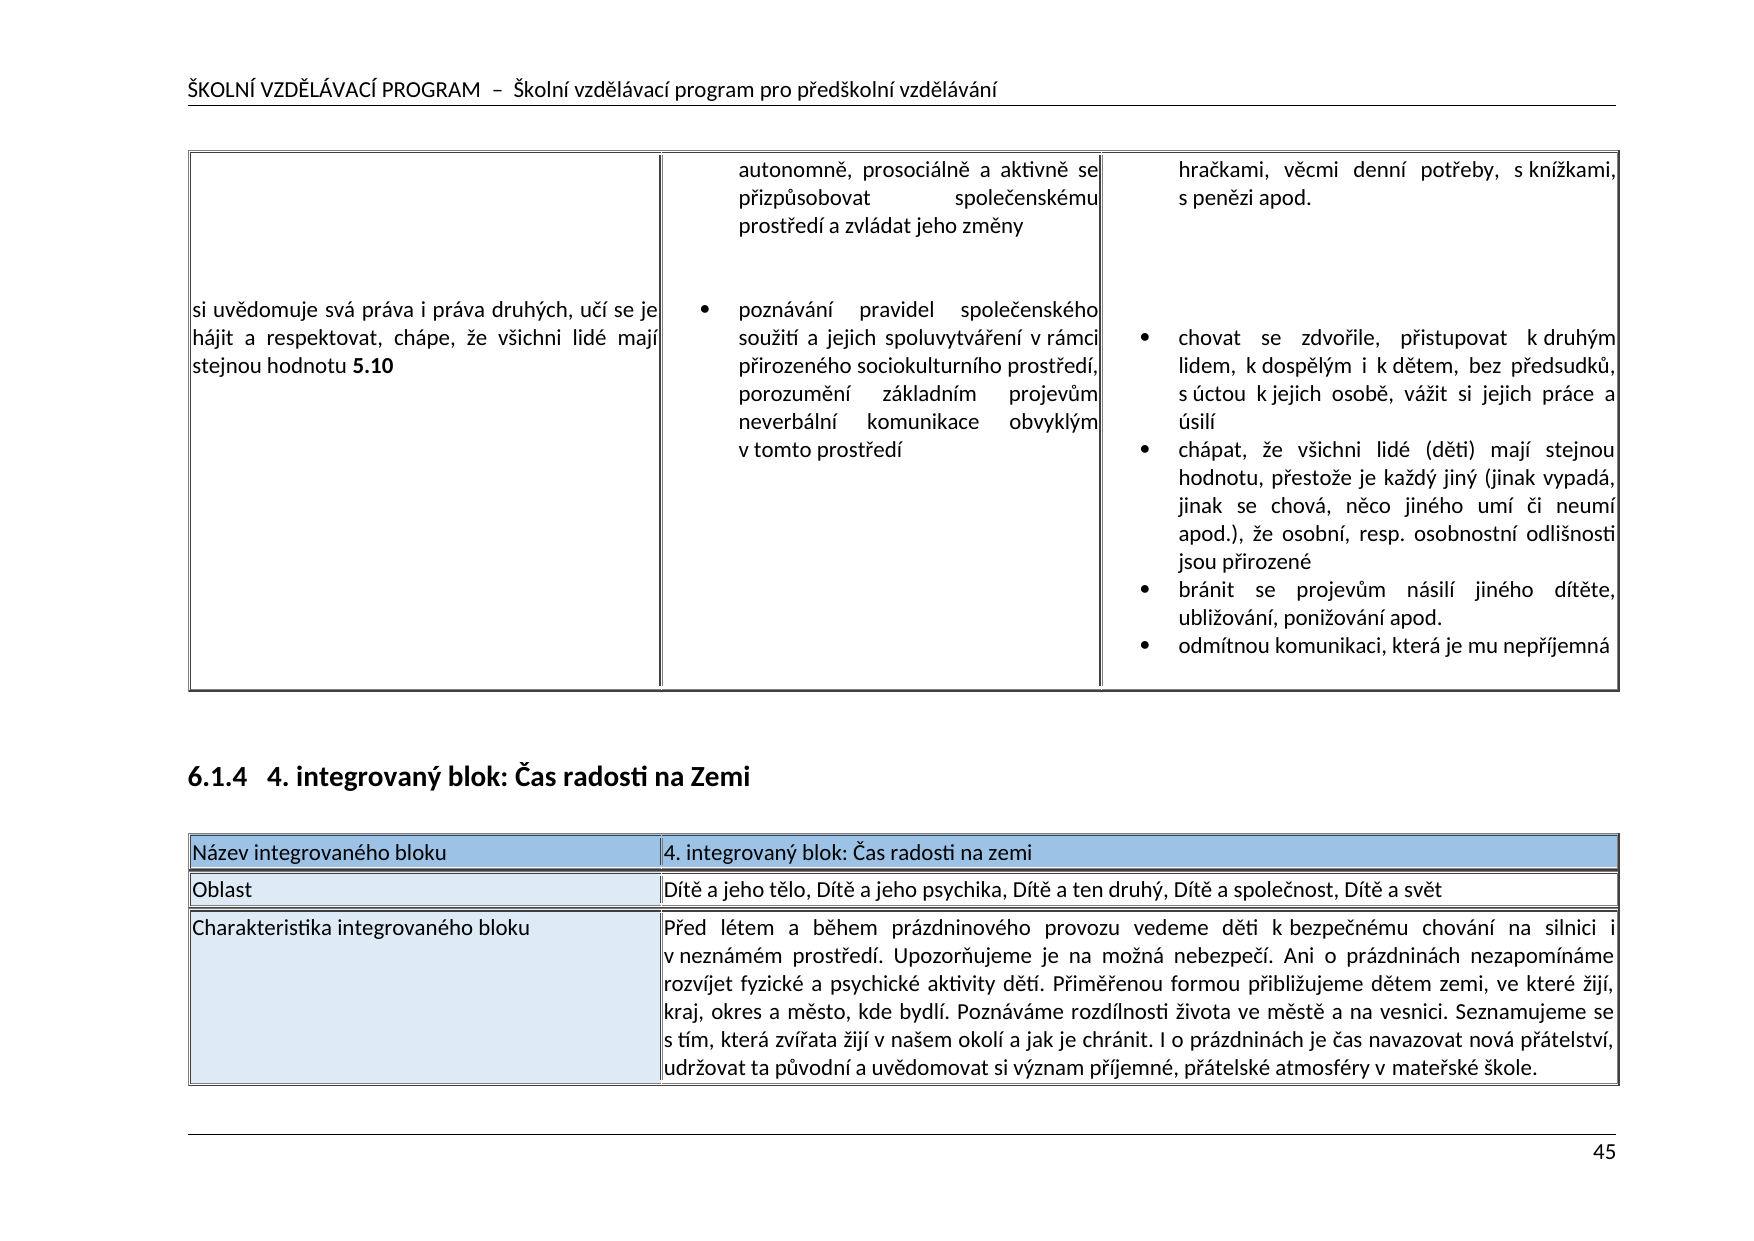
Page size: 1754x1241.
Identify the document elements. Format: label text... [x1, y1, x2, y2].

table_header Před létem a během prázdninového provozu vedeme děti k bezpečnému chování na silnici i v neznámém prostředí. Upozorňujeme je na možná nebezpečí. Ani o prázdninách nezapomínáme rozvíjet fyzické a psychické aktivity dětí. Přiměřenou formou přibližujeme dětem zemi, ve které žijí, kraj, okres a město, kde bydlí. Poznáváme rozdílnosti života ve městě a na vesnici. Seznamujeme se s tím, která zvířata žijí v našem okolí a jak je chránit. I o prázdninách je čas navazovat nová přátelství, udržovat ta původní a uvědomovat si význam příjemné, přátelské atmosféry v mateřské škole. [661, 909, 1618, 1083]
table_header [661, 153, 1101, 689]
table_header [1101, 153, 1617, 689]
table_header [191, 153, 661, 689]
table_header Dítě a jeho tělo, Dítě a jeho psychika, Dítě a ten druhý, Dítě a společnost, Dítě a svět [661, 872, 1617, 905]
table_header Charakteristika integrovaného bloku [191, 912, 661, 1083]
subtitle 6.1.4 4. integrovaný blok: Čas radosti na Zemi [187, 758, 1616, 793]
